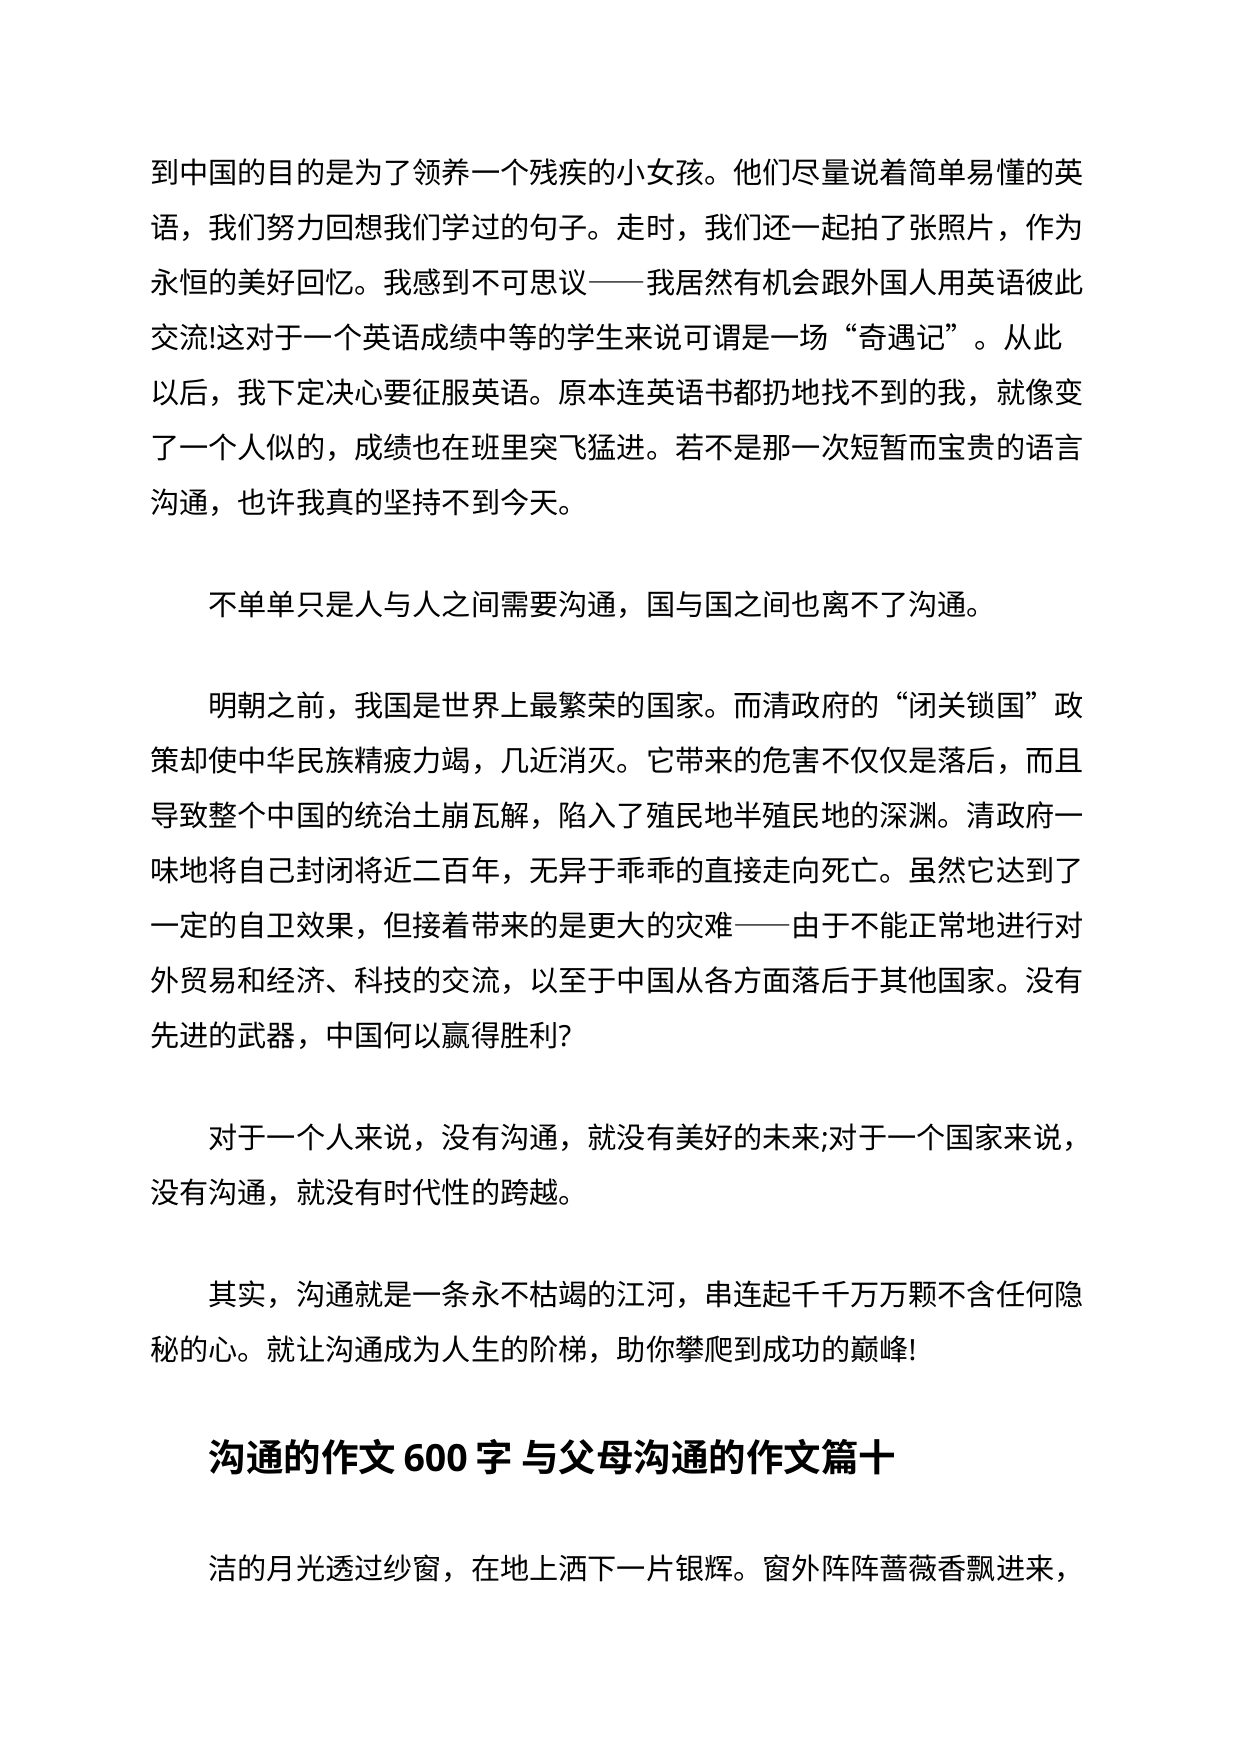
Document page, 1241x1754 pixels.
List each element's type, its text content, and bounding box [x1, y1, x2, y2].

text 其实，沟通就是一条永不枯竭的江河，串连起千千万万颗不含任何隐秘的心。就让沟通成为人生的阶梯，助你攀爬到成功的巅峰! [150, 1271, 1090, 1368]
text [150, 1546, 1090, 1588]
text 明朝之前，我国是世界上最繁荣的国家。而清政府的“闭关锁国”政策却使中华民族精疲力竭，几近消灭。它带来的危害不仅仅是落后，而且导致整个中国的统治土崩瓦解，陷入了殖民地半殖民地的深渊。清政府一味地将自己封闭将近二百年，无异于乖乖的直接走向死亡。虽然它达到了一定的自卫效果，但接着带来的是更大的灾难——由于不能正常地进行对外贸易和经济、科技的交流，以至于中国从各方面落后于其他国家。没有先进的武器，中国何以赢得胜利? [150, 683, 1090, 1055]
text 沟通的作文600字 与父母沟通的作文篇十 [150, 1428, 1090, 1482]
text 对于一个人来说，没有沟通，就没有美好的未来;对于一个国家来说，没有沟通，就没有时代性的跨越。 [150, 1114, 1090, 1212]
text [150, 150, 1090, 522]
text 不单单只是人与人之间需要沟通，国与国之间也离不了沟通。 [150, 581, 1090, 623]
